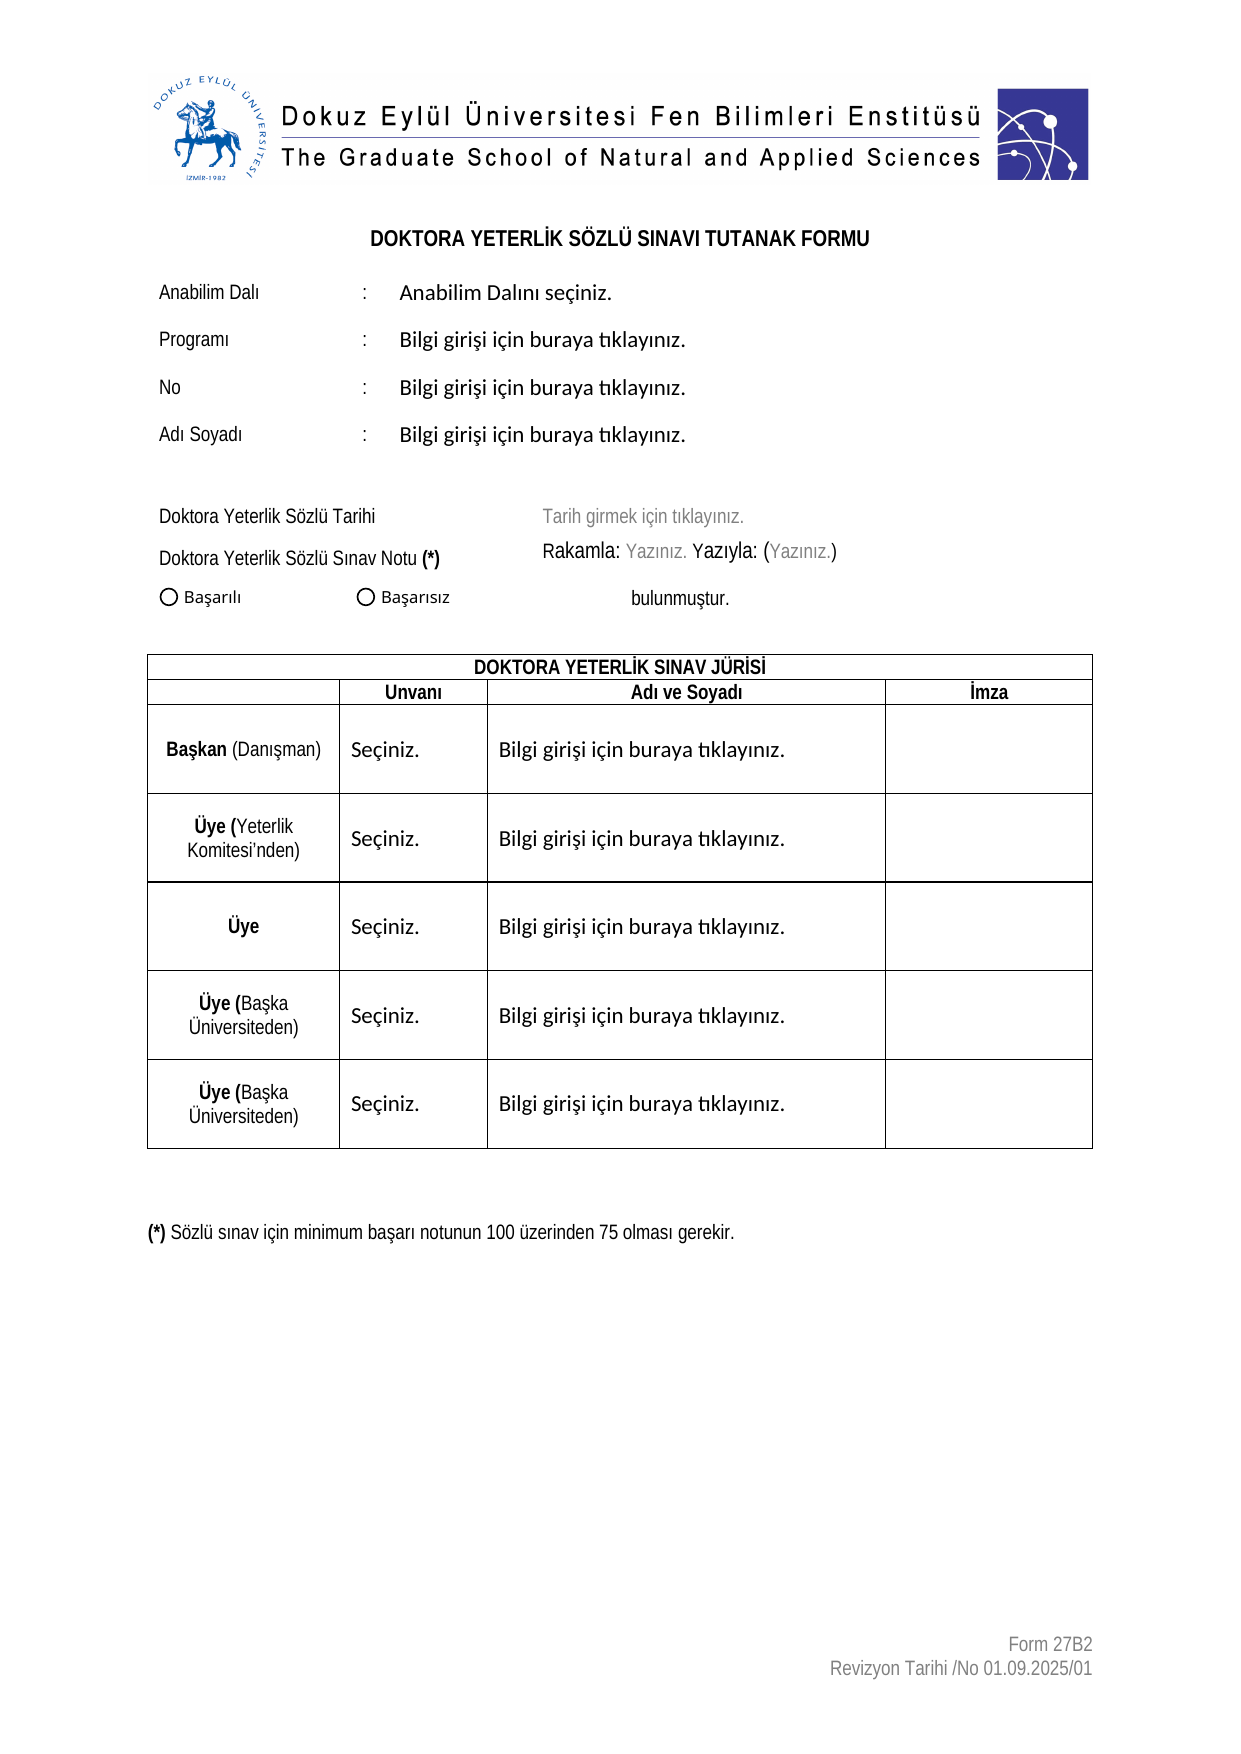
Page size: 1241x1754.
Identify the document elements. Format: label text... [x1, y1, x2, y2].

table_cell Unvanı [340, 680, 487, 704]
table_cell Üye (Başka Üniversiteden) [148, 971, 339, 1059]
table_cell [886, 971, 1092, 1059]
table_cell [148, 578, 620, 618]
table_cell Adı Soyadı [148, 412, 351, 459]
table_cell [886, 794, 1092, 881]
table_cell [886, 883, 1092, 970]
table_cell Rakamla: Yazıyla: () [531, 537, 1092, 578]
table_cell : [351, 412, 388, 459]
table_cell Üye (Başka Üniversiteden) [148, 1060, 339, 1147]
table_cell bulunmuştur. [620, 578, 1092, 618]
table_cell No [148, 365, 351, 412]
table_cell Programı [148, 318, 351, 365]
table_cell [886, 1060, 1092, 1147]
table_cell Üye [148, 883, 339, 970]
table_cell [148, 680, 339, 704]
picture [147, 73, 1092, 185]
table_cell : [351, 318, 388, 365]
table_cell İmza [886, 680, 1092, 704]
table_cell Adı ve Soyadı [488, 680, 885, 704]
table_header DOKTORA YETERLİK SINAV JÜRİSİ [148, 655, 1092, 679]
text (*) Sözlü sınav için minimum başarı notunun 100 üzerinden 75 olması gerekir. [148, 1220, 1093, 1244]
table_cell Doktora Yeterlik Sözlü Sınav Notu (*) [148, 537, 531, 578]
text DOKTORA YETERLİK SÖZLÜ SINAVI TUTANAK FORMU [148, 225, 1093, 252]
table_cell : [351, 365, 388, 412]
table_header Anabilim Dalı [148, 270, 351, 318]
table_header Doktora Yeterlik Sözlü Tarihi [148, 495, 531, 537]
table_cell [886, 705, 1092, 793]
table_header : [351, 270, 388, 318]
table_cell Üye (Yeterlik Komitesi’nden) [148, 794, 339, 881]
table_cell Başkan (Danışman) [148, 705, 339, 793]
